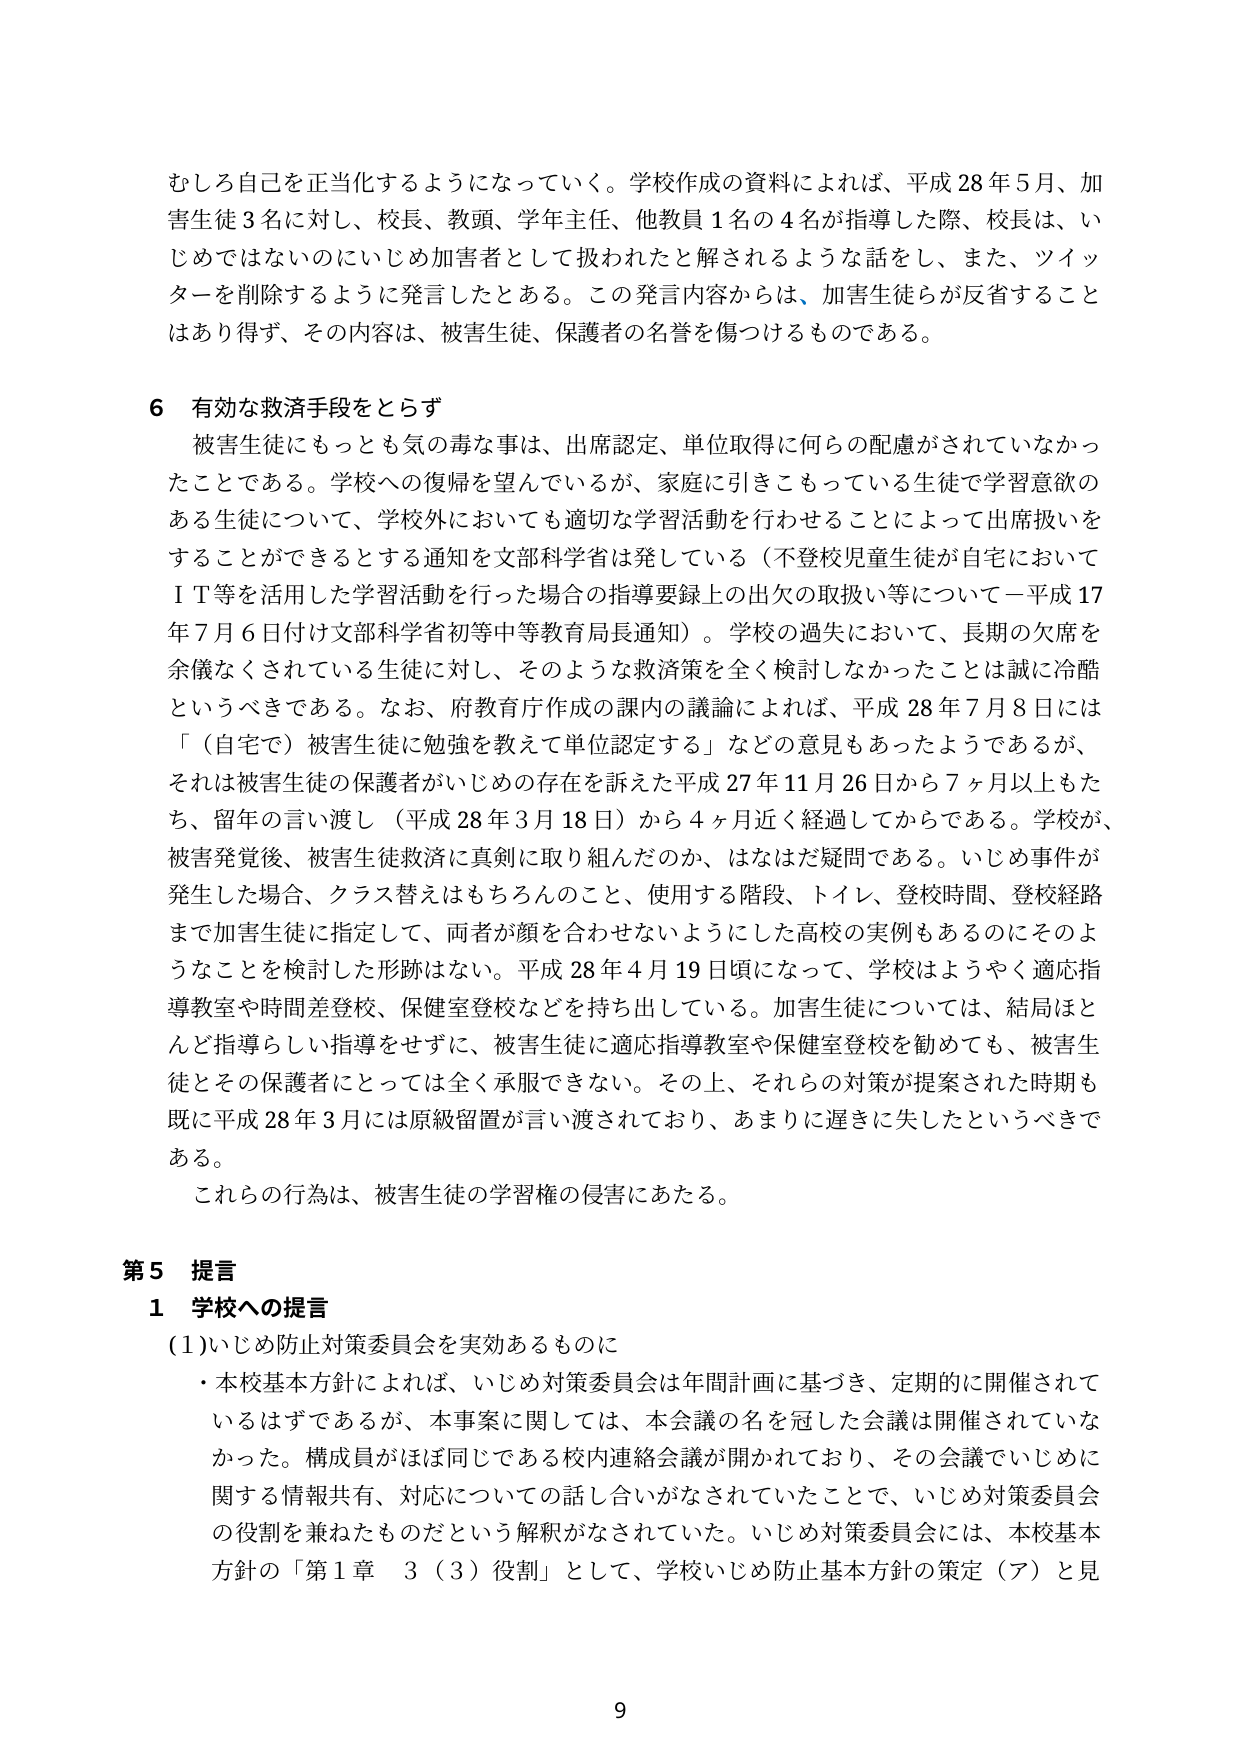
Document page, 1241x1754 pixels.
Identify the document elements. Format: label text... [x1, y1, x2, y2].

text (１)いじめ防止対策委員会を実効あるものに [122, 1323, 1103, 1361]
text ６ 有効な救済手段をとらず [122, 386, 1103, 423]
text 第５ 提言 [122, 1248, 1118, 1286]
text これらの行為は、被害生徒の学習権の侵害にあたる。 [122, 1173, 1103, 1211]
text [122, 1361, 1103, 1586]
text 被害生徒にもっとも気の毒な事は、出席認定、単位取得に何らの配慮がされていなかったことである。学校への復帰を望んでいるが、家庭に引きこもっている生徒で学習意欲のある生徒について、学校外においても適切な学習活動を行わせることによって出席扱いをすることができるとする通知を文部科学省は発している（不登校児童生徒が自宅においてＩＴ等を活用した学習活動を行った場合の指導要録上の出欠の取扱い等について－平成17年７月６日付け文部科学省初等中等教育局長通知）。学校の過失において、長期の欠席を余儀なくされている生徒に対し、そのような救済策を全く検討しなかったことは誠に冷酷というべきである。なお、府教育庁作成の課内の議論によれば、平成28年７月８日には「（自宅で）被害生徒に勉強を教えて単位認定する」などの意見もあったようであるが、それは被害生徒の保護者がいじめの存在を訴えた平成27年11月26日から７ヶ月以上もたち、留年の言い渡し （平成28年３月18日）から４ヶ月近く経過してからである。学校が、被害発覚後、被害生徒救済に真剣に取り組んだのか、はなはだ疑問である。いじめ事件が発生した場合、クラス替えはもちろんのこと、使用する階段、トイレ、登校時間、登校経路まで加害生徒に指定して、両者が顔を合わせないようにした高校の実例もあるのにそのようなことを検討した形跡はない。平成28年４月19日頃になって、学校はようやく適応指導教室や時間差登校、保健室登校などを持ち出している。加害生徒については、結局ほとんど指導らしい指導をせずに、被害生徒に適応指導教室や保健室登校を勧めても、被害生徒とその保護者にとっては全く承服できない。その上、それらの対策が提案された時期も既に平成28年3月には原級留置が言い渡されており、あまりに遅きに失したというべきである。 [122, 423, 1103, 1173]
text １ 学校への提言 [122, 1286, 1103, 1323]
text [122, 161, 1103, 348]
